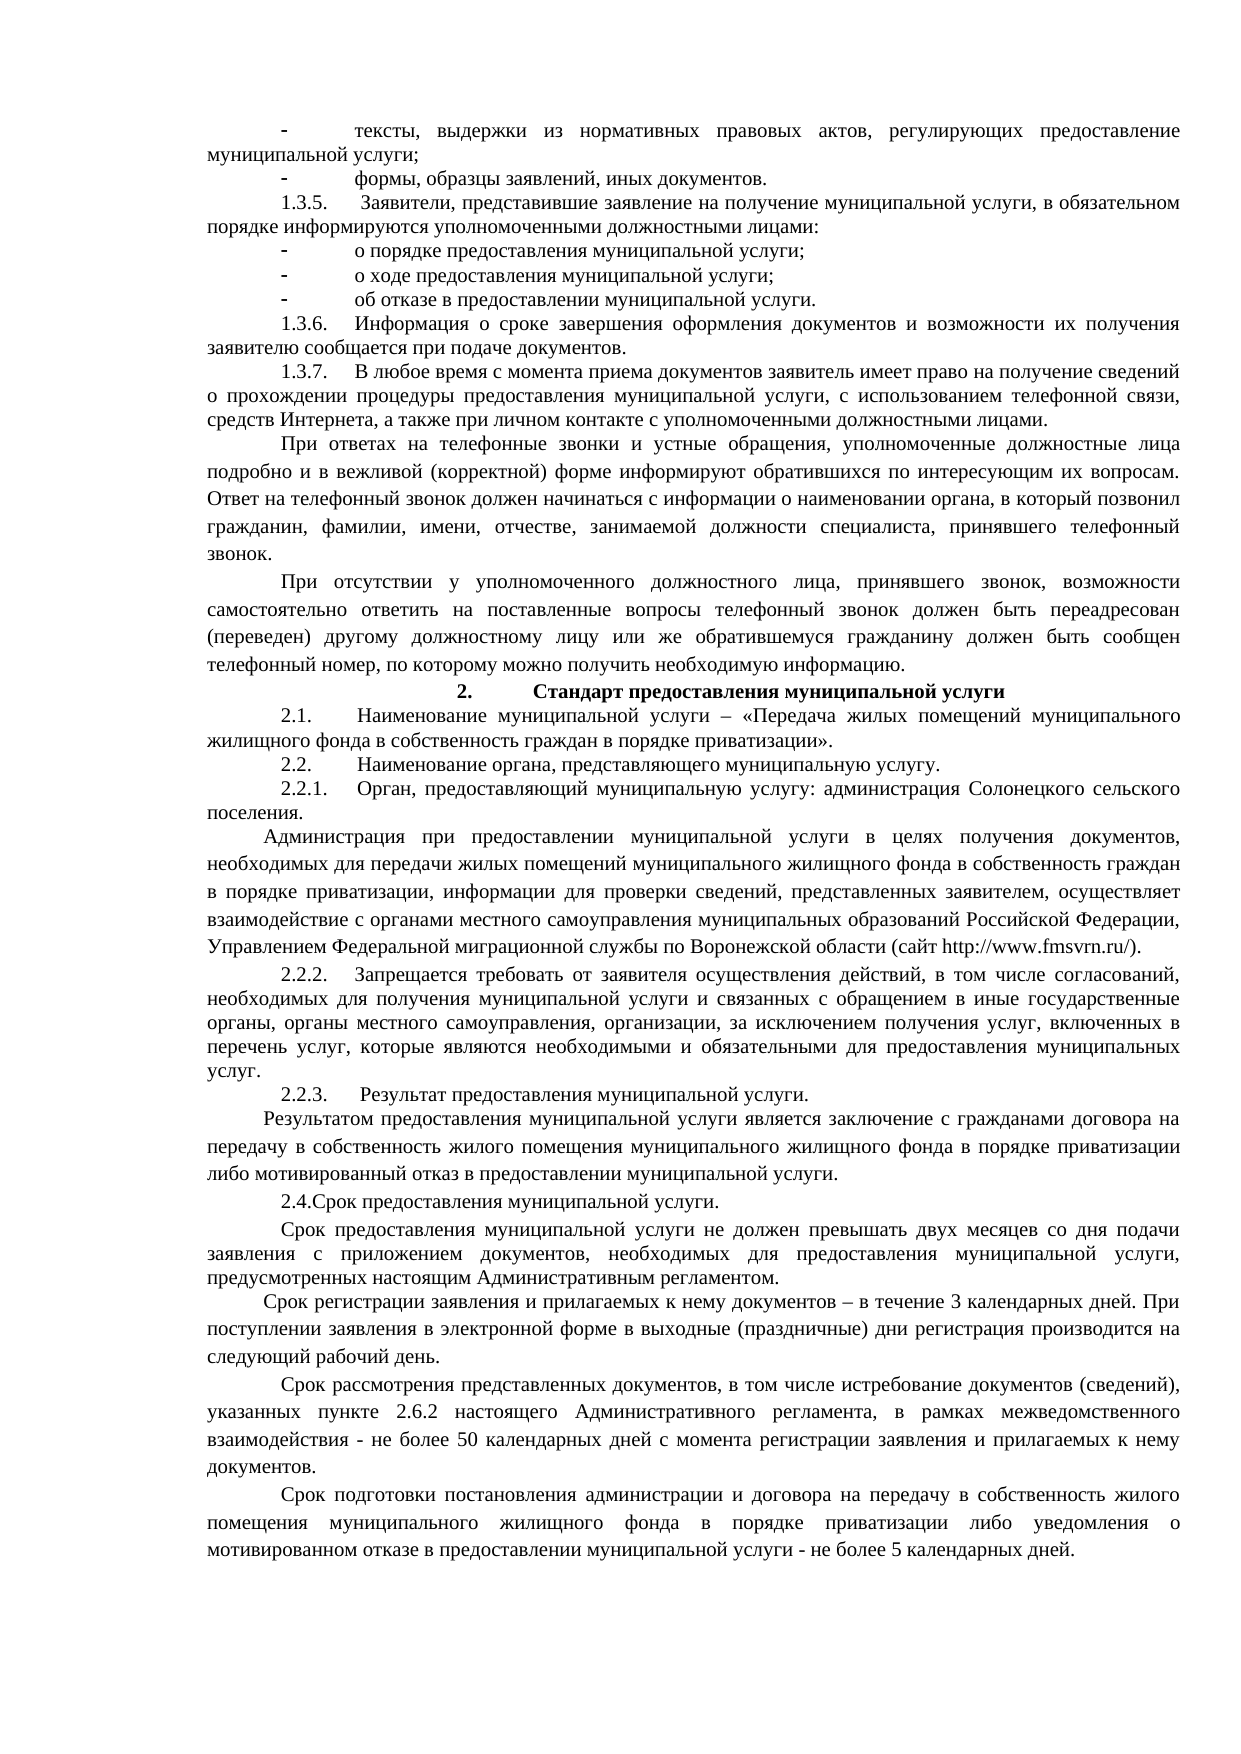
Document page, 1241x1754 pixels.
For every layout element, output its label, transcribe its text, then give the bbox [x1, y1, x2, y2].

text При ответах на телефонные звонки и устные обращения, уполномоченные должностные лица подробно и в вежливой (корректной) форме информируют обратившихся по интересующим их вопросам. Ответ на телефонный звонок должен начинаться с информации о наименовании органа, в который позвонил гражданин, фамилии, имени, отчестве, занимаемой должности специалиста, принявшего телефонный звонок. [207, 431, 1181, 565]
list о ходе предоставления муниципальной услуги; [207, 262, 1181, 287]
text Срок регистрации заявления и прилагаемых к нему документов – в течение 3 календарных дней. При поступлении заявления в электронной форме в выходные (праздничные) дни регистрация производится на следующий рабочий день. [207, 1289, 1181, 1368]
list Наименование органа, представляющего муниципальную услугу. [207, 752, 1181, 776]
list о порядке предоставления муниципальной услуги; [207, 238, 1181, 262]
text Администрация при предоставлении муниципальной услуги в целях получения документов, необходимых для передачи жилых помещений муниципального жилищного фонда в собственность граждан в порядке приватизации, информации для проверки сведений, представленных заявителем, осуществляет взаимодействие с органами местного самоуправления муниципальных образований Российской Федерации, Управлением Федеральной миграционной службы по Воронежской области (сайт http://www.fmsvrn.ru/). [207, 824, 1181, 958]
list Результат предоставления муниципальной услуги. [207, 1082, 1181, 1106]
text Срок подготовки постановления администрации и договора на передачу в собственность жилого помещения муниципального жилищного фонда в порядке приватизации либо уведомления о мотивированном отказе в предоставлении муниципальной услуги - не более 5 календарных дней. [207, 1482, 1181, 1561]
text Срок рассмотрения представленных документов, в том числе истребование документов (сведений), указанных пункте 2.6.2 настоящего Административного регламента, в рамках межведомственного взаимодействия - не более 50 календарных дней с момента регистрации заявления и прилагаемых к нему документов. [207, 1372, 1181, 1478]
text 2.4.Срок предоставления муниципальной услуги. [207, 1189, 1181, 1213]
list тексты, выдержки из нормативных правовых актов, регулирующих предоставление муниципальной услуги; [207, 118, 1181, 166]
list Стандарт предоставления муниципальной услуги [207, 679, 1181, 703]
list Информация о сроке завершения оформления документов и возможности их получения заявителю сообщается при подаче документов. [207, 311, 1181, 359]
list формы, образцы заявлений, иных документов. [207, 166, 1181, 190]
text Результатом предоставления муниципальной услуги является заключение с гражданами договора на передачу в собственность жилого помещения муниципального жилищного фонда в порядке приватизации либо мотивированный отказ в предоставлении муниципальной услуги. [207, 1106, 1181, 1185]
list В любое время с момента приема документов заявитель имеет право на получение сведений о прохождении процедуры предоставления муниципальной услуги, с использованием телефонной связи, средств Интернета, а также при личном контакте с уполномоченными должностными лицами. [207, 359, 1181, 431]
list Наименование муниципальной услуги – «Передача жилых помещений муниципального жилищного фонда в собственность граждан в порядке приватизации». [207, 703, 1181, 752]
list Запрещается требовать от заявителя осуществления действий, в том числе согласований, необходимых для получения муниципальной услуги и связанных с обращением в иные государственные органы, органы местного самоуправления, организации, за исключением получения услуг, включенных в перечень услуг, которые являются необходимыми и обязательными для предоставления муниципальных услуг. [207, 962, 1181, 1082]
list об отказе в предоставлении муниципальной услуги. [207, 287, 1181, 311]
text При отсутствии у уполномоченного должностного лица, принявшего звонок, возможности самостоятельно ответить на поставленные вопросы телефонный звонок должен быть переадресован (переведен) другому должностному лицу или же обратившемуся гражданину должен быть сообщен телефонный номер, по которому можно получить необходимую информацию. [207, 569, 1181, 676]
text Срок предоставления муниципальной услуги не должен превышать двух месяцев со дня подачи заявления с приложением документов, необходимых для предоставления муниципальной услуги, предусмотренных настоящим Административным регламентом. [207, 1217, 1181, 1289]
list Орган, предоставляющий муниципальную услугу: администрация Солонецкого сельского поселения. [207, 776, 1181, 824]
list Заявители, представившие заявление на получение муниципальной услуги, в обязательном порядке информируются уполномоченными должностными лицами: [207, 190, 1181, 238]
